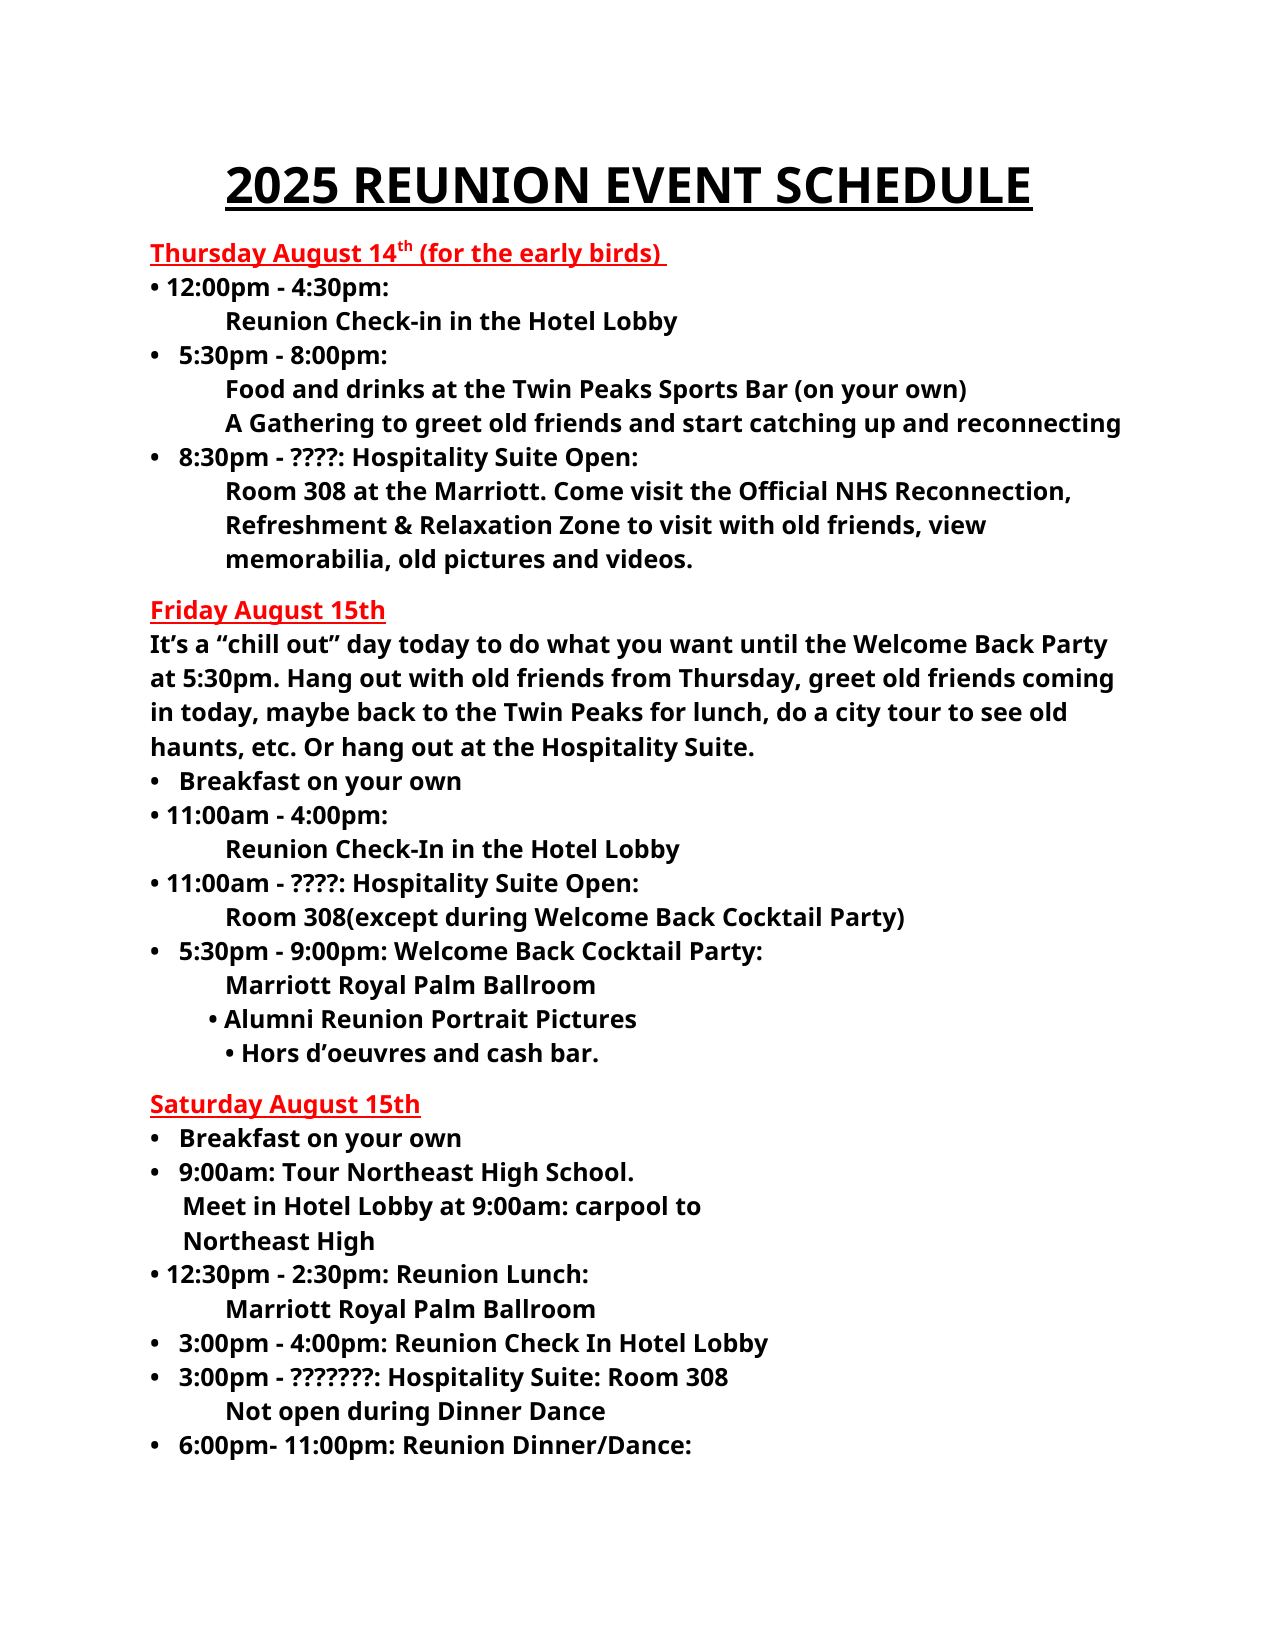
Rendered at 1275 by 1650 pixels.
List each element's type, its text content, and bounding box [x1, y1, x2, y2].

text 2025 REUNION EVENT SCHEDULE [150, 150, 1125, 218]
text Thursday August 14th (for the early birds) • 12:00pm - 4:30pm: [150, 235, 1125, 303]
text Room 308 at the Marriott. Come visit the Official NHS Reconnection, Refreshment & Relaxation Zone to visit with old friends, view memorabilia, old pictures and videos. [225, 474, 1125, 576]
text • Hors d’oeuvres and cash bar. [150, 1036, 1125, 1070]
text • 3:00pm - ???????: Hospitality Suite: Room 308 Not open during Dinner Dance • 6:00pm- 11:00pm: Reunion Dinner/Dance: [150, 1359, 1125, 1462]
text • 8:30pm - ????: Hospitality Suite Open: [150, 439, 1125, 474]
text Reunion Check-in in the Hotel Lobby • 5:30pm - 8:00pm: [150, 303, 1125, 371]
text It’s a “chill out” day today to do what you want until the Welcome Back Party at 5:30pm. Hang out with old friends from Thursday, greet old friends coming in today, maybe back to the Twin Peaks for lunch, do a city tour to see old haunts, etc. Or hang out at the Hospitality Suite. • Breakfast on your own [150, 627, 1125, 797]
text Room 308(except during Welcome Back Cocktail Party) • 5:30pm - 9:00pm: Welcome Back Cocktail Party: [150, 899, 1125, 968]
text Northeast High • 12:30pm - 2:30pm: Reunion Lunch: [150, 1223, 1125, 1291]
text • 3:00pm - 4:00pm: Reunion Check In Hotel Lobby [150, 1325, 1125, 1359]
text • Breakfast on your own • 9:00am: Tour Northeast High School. Meet in Hotel Lobby at 9:00am: carpool to [150, 1121, 1125, 1223]
text • 11:00am - 4:00pm: [150, 797, 1125, 831]
text Saturday August 15th [150, 1087, 1125, 1121]
text Marriott Royal Palm Ballroom • Alumni Reunion Portrait Pictures [150, 968, 1125, 1036]
text A Gathering to greet old friends and start catching up and reconnecting [225, 406, 1125, 439]
text Food and drinks at the Twin Peaks Sports Bar (on your own) [225, 371, 1125, 406]
text Reunion Check-In in the Hotel Lobby • 11:00am - ????: Hospitality Suite Open: [150, 831, 1125, 899]
text Friday August 15th [150, 593, 1125, 627]
text Marriott Royal Palm Ballroom [150, 1291, 1125, 1325]
